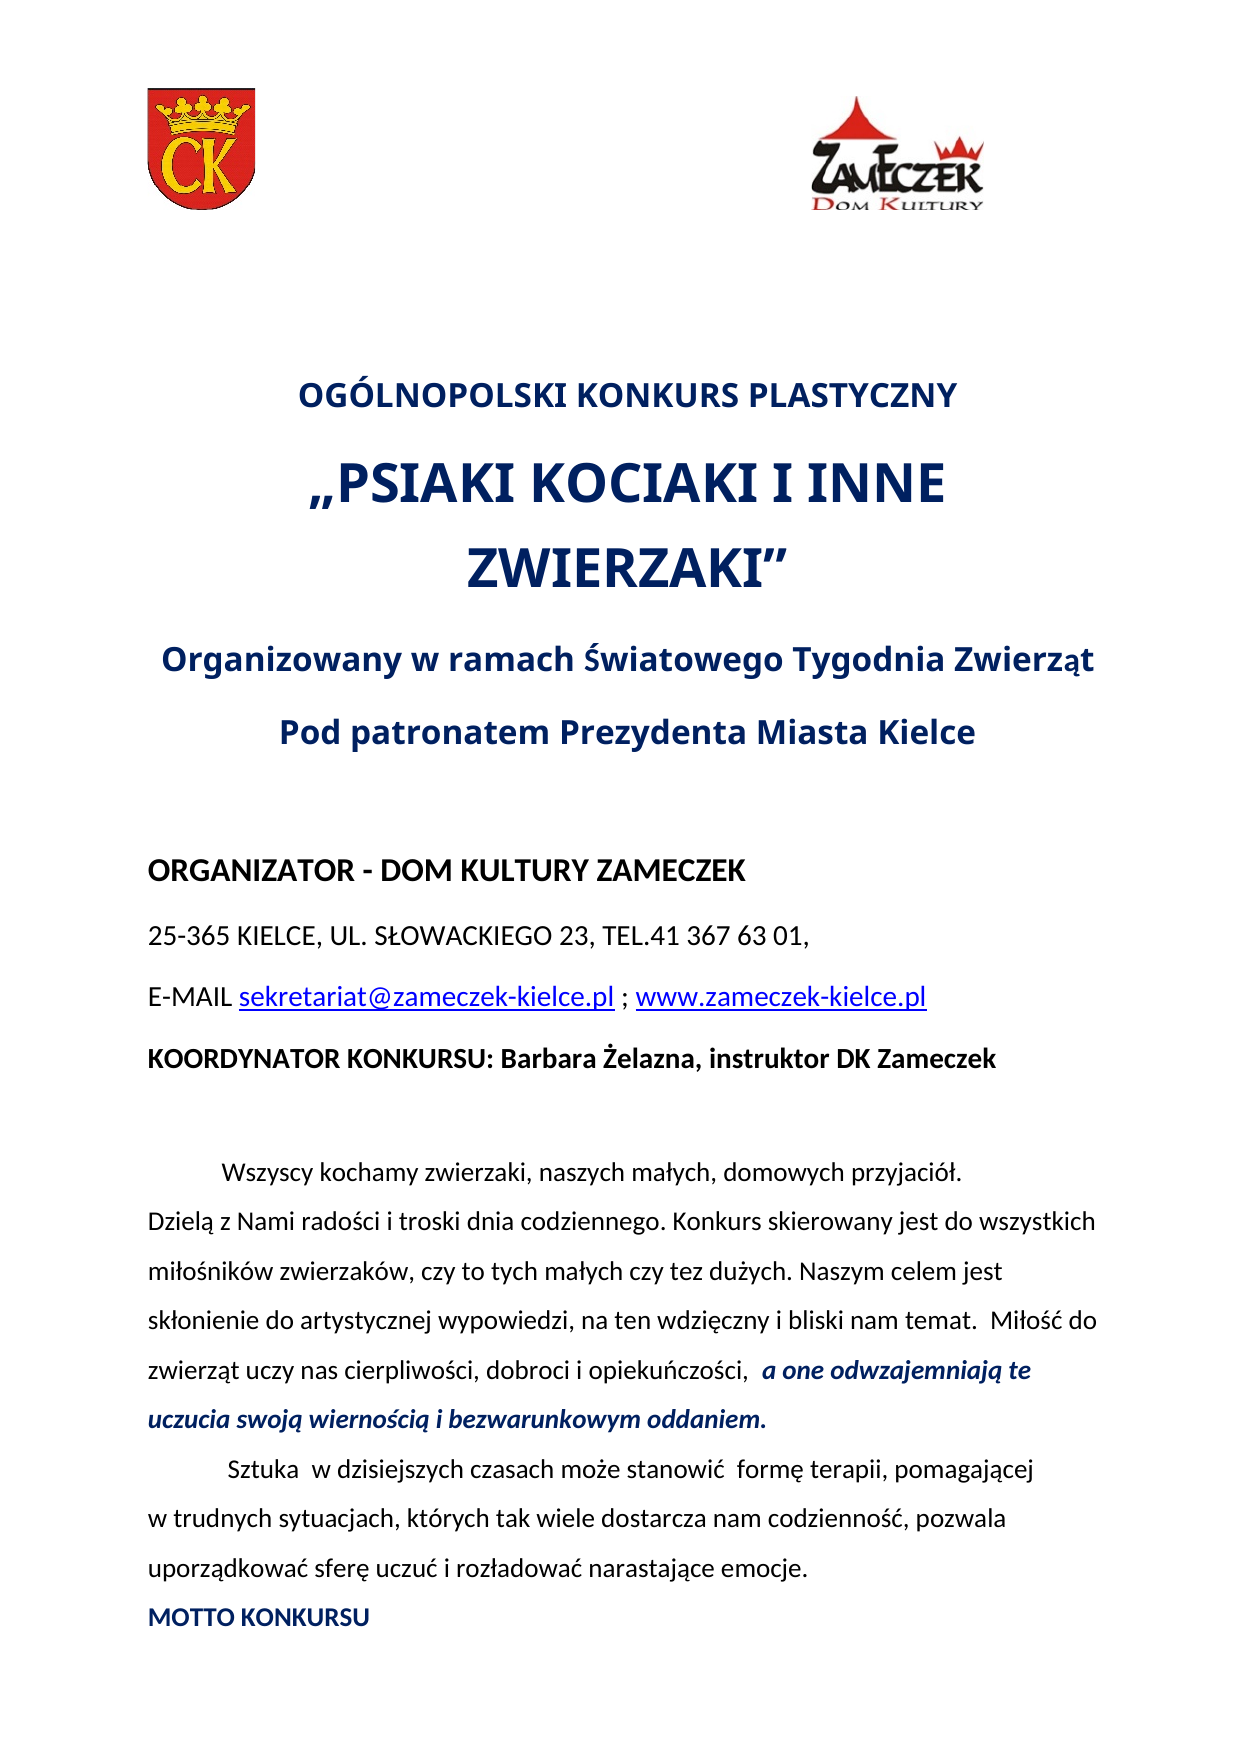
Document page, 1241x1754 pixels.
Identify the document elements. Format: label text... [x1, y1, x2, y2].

text Pod patronatem Prezydenta Miasta Kielce [148, 708, 1107, 754]
text Organizowany w ramach Światowego Tygodnia Zwierząt [148, 635, 1107, 681]
text Sztuka w dzisiejszych czasach może stanowić formę terapii, pomagającej w trudnych sytuacjach, których tak wiele dostarcza nam codzienność, pozwala uporządkować sferę uczuć i rozładować narastające emocje. [148, 1452, 1107, 1584]
text KOORDYNATOR KONKURSU: Barbara Żelazna, instruktor DK Zameczek [148, 1040, 1107, 1076]
picture [147, 88, 256, 210]
text E-MAIL sekretariat@zameczek-kielce.pl ; www.zameczek-kielce.pl [148, 978, 1107, 1014]
text „PSIAKI KOCIAKI I INNE ZWIERZAKI” [148, 445, 1107, 603]
picture [811, 96, 984, 210]
text MOTTO KONKURSU [148, 1600, 1107, 1633]
text Wszyscy kochamy zwierzaki, naszych małych, domowych przyjaciół. [148, 1155, 1107, 1188]
text ORGANIZATOR - DOM KULTURY ZAMECZEK [148, 849, 1107, 890]
text Dzielą z Nami radości i troski dnia codziennego. Konkurs skierowany jest do wszystkich miłośników zwierzaków, czy to tych małych czy tez dużych. Naszym celem jest skłonienie do artystycznej wypowiedzi, na ten wdzięczny i bliski nam temat. Miłość do zwierząt uczy nas cierpliwości, dobroci i opiekuńczości, a one odwzajemniają te uczucia swoją wiernością i bezwarunkowym oddaniem. [148, 1204, 1107, 1435]
text OGÓLNOPOLSKI KONKURS PLASTYCZNY [148, 372, 1107, 417]
text 25-365 KIELCE, UL. SŁOWACKIEGO 23, TEL.41 367 63 01, [148, 917, 1107, 952]
